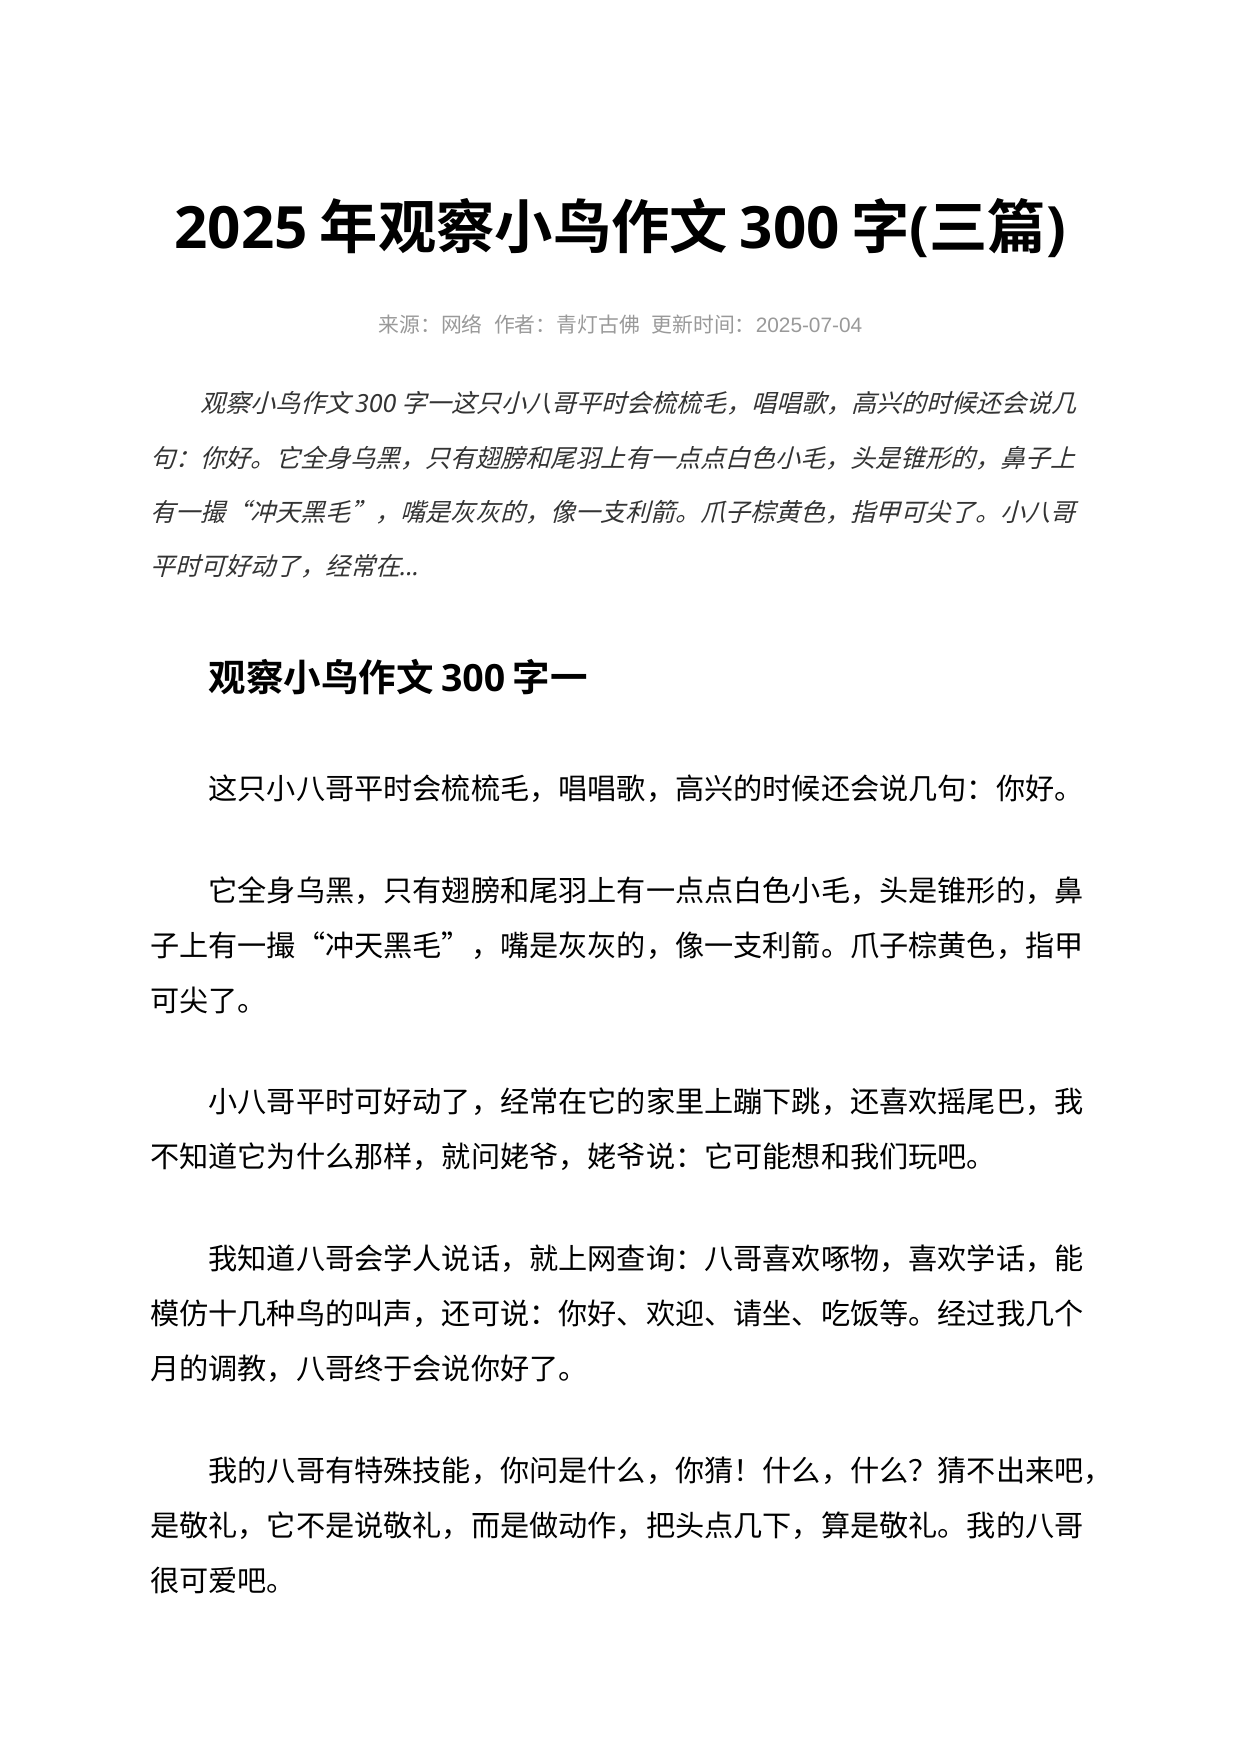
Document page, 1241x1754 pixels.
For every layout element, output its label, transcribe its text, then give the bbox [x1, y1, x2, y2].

subtitle 2025年观察小鸟作文300字(三篇) [150, 181, 1090, 266]
text 它全身乌黑，只有翅膀和尾羽上有一点点白色小毛，头是锥形的，鼻子上有一撮“冲天黑毛”，嘴是灰灰的，像一支利箭。爪子棕黄色，指甲可尖了。 [150, 867, 1090, 1019]
text 观察小鸟作文300字一 [150, 648, 1090, 703]
text 我的八哥有特殊技能，你问是什么，你猜！什么，什么？猜不出来吧，是敬礼，它不是说敬礼，而是做动作，把头点几下，算是敬礼。我的八哥很可爱吧。 [150, 1447, 1090, 1599]
text 来源：网络 作者：青灯古佛 更新时间：2025-07-04 [150, 313, 1090, 337]
text 观察小鸟作文300字一这只小八哥平时会梳梳毛，唱唱歌，高兴的时候还会说几句：你好。它全身乌黑，只有翅膀和尾羽上有一点点白色小毛，头是锥形的，鼻子上有一撮“冲天黑毛”，嘴是灰灰的，像一支利箭。爪子棕黄色，指甲可尖了。小八哥平时可好动了，经常在... [150, 384, 1090, 583]
text 我知道八哥会学人说话，就上网查询：八哥喜欢啄物，喜欢学话，能模仿十几种鸟的叫声，还可说：你好、欢迎、请坐、吃饭等。经过我几个月的调教，八哥终于会说你好了。 [150, 1236, 1090, 1388]
text 这只小八哥平时会梳梳毛，唱唱歌，高兴的时候还会说几句：你好。 [150, 766, 1090, 808]
text 小八哥平时可好动了，经常在它的家里上蹦下跳，还喜欢摇尾巴，我不知道它为什么那样，就问姥爷，姥爷说：它可能想和我们玩吧。 [150, 1079, 1090, 1176]
